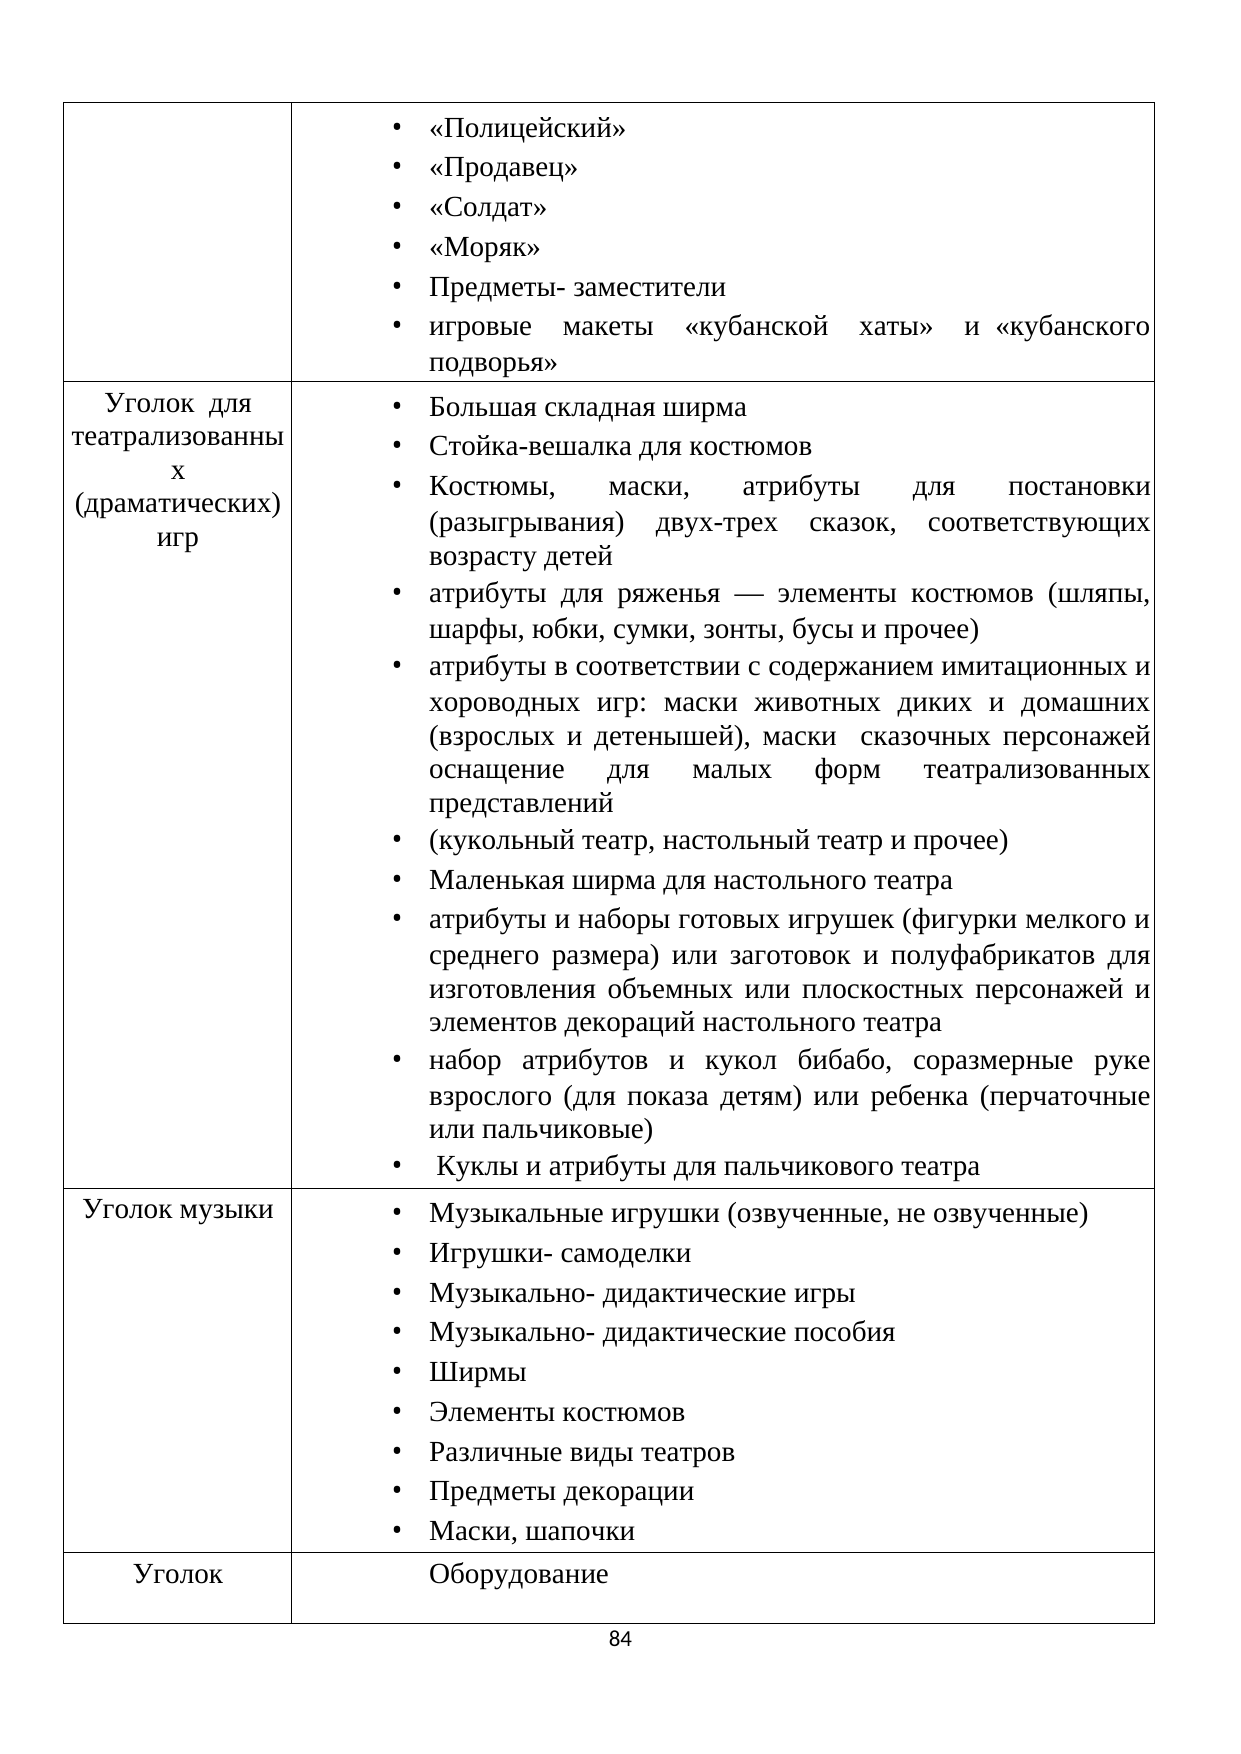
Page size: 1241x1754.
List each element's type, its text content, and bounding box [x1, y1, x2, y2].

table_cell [292, 1553, 1154, 1623]
table_cell Уголок музыки [64, 1189, 291, 1552]
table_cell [64, 103, 291, 381]
table_cell Музыкальные игрушки (озвученные, не озвученные) Игрушки- самоделки Музыкально- дидактические игры Музыкально- дидактические пособия Ширмы Элементы костюмов Различные виды театров Предметы декорации Маски, шапочки [292, 1189, 1154, 1552]
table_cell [292, 103, 1154, 381]
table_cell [64, 1553, 291, 1623]
table_cell Большая складная ширма Стойка-вешалка для костюмов Костюмы, маски, атрибуты для постановки (разыгрывания) двух-трех сказок, соответствующих возрасту детей атрибуты для ряженья — элементы костюмов (шляпы, шарфы, юбки, сумки, зонты, бусы и прочее) атрибуты в соответствии с содержанием имитационных и хороводных игр: маски животных диких и домашних (взрослых и детенышей), маски сказочных персонажей оснащение для малых форм театрализованных представлений (кукольный театр, настольный театр и прочее) Маленькая ширма для настольного театра атрибуты и наборы готовых игрушек (фигурки мелкого и среднего размера) или заготовок и полуфабрикатов для изготовления объемных или плоскостных персонажей и элементов декораций настольного театра набор атрибутов и кукол бибабо, соразмерные руке взрослого (для показа детям) или ребенка (перчаточные или пальчиковые) Куклы и атрибуты для пальчикового театра [292, 382, 1154, 1187]
table_cell Уголок для театрализованных (драматических) игр [64, 382, 291, 1187]
